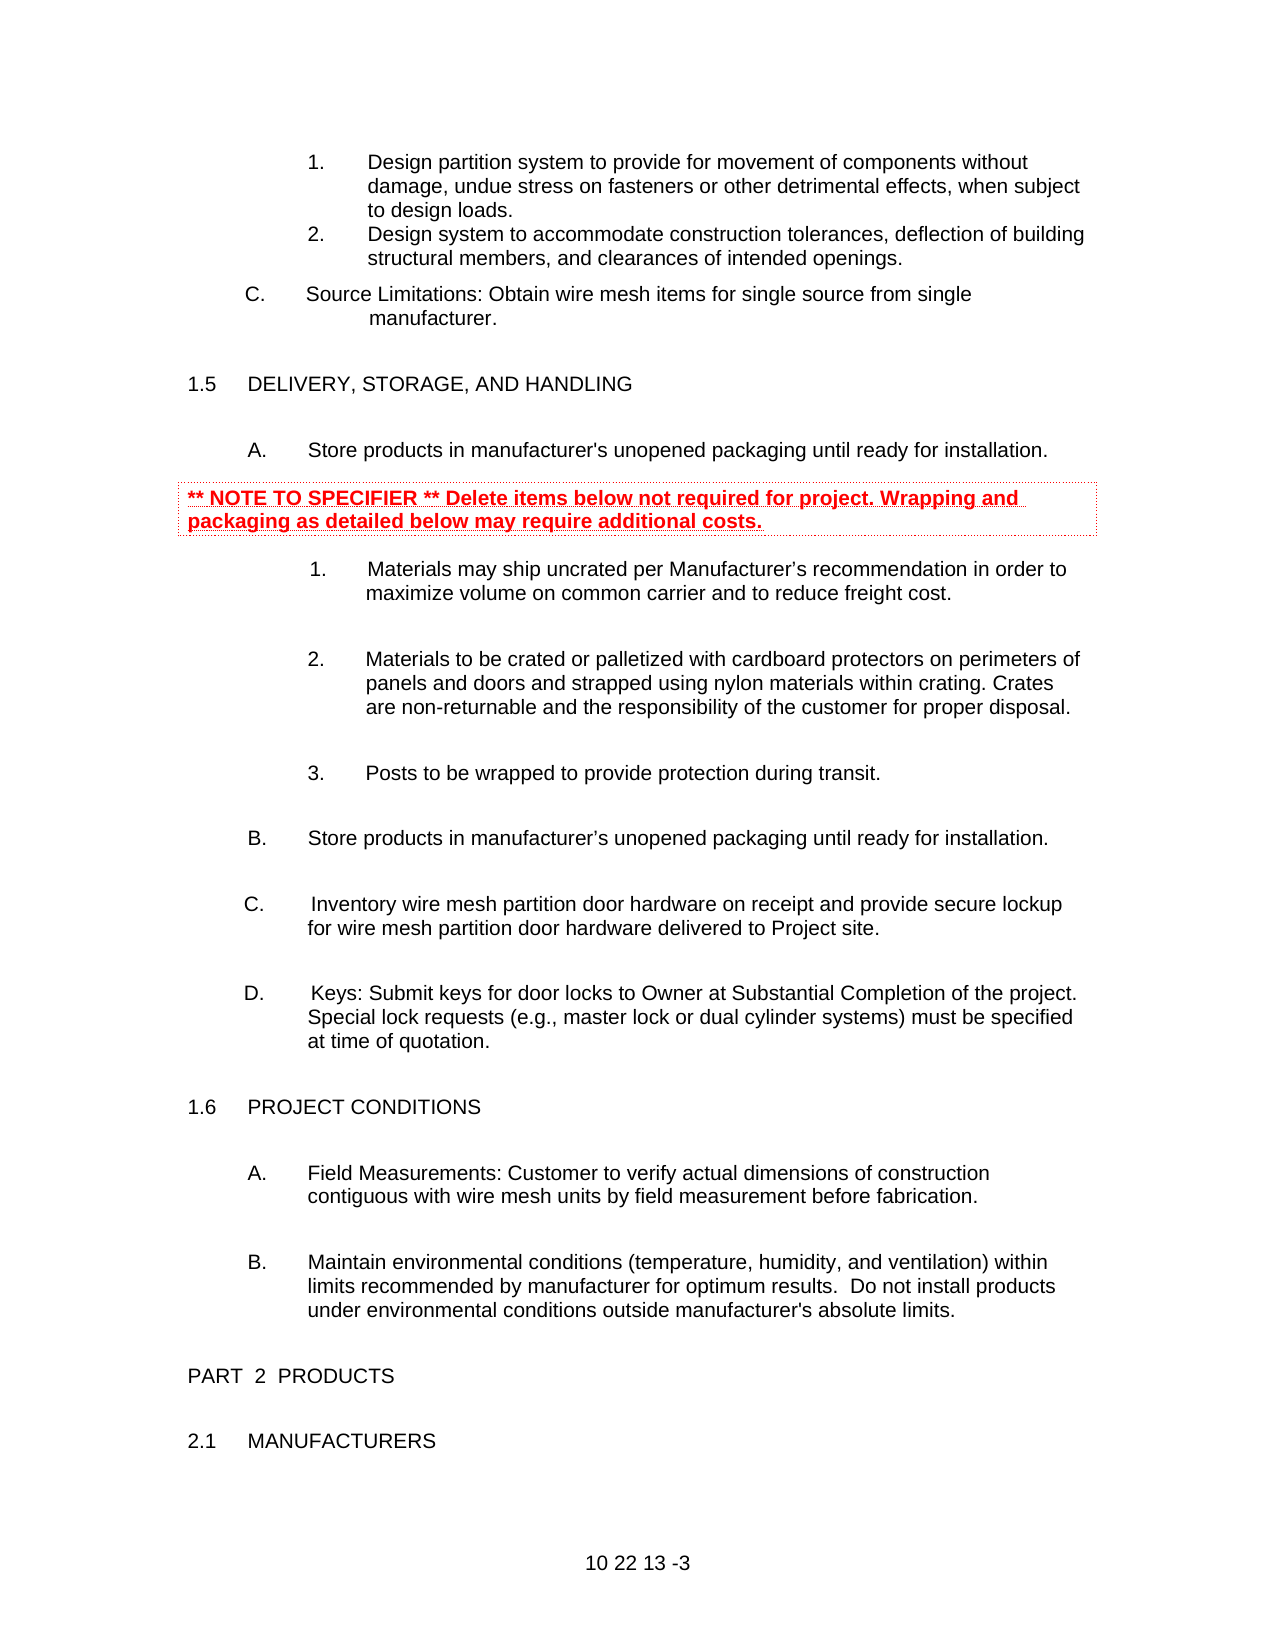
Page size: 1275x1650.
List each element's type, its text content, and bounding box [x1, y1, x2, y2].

list Design system to accommodate construction tolerances, deflection of building structural members, and clearances of intended openings. [307, 222, 1087, 270]
list DELIVERY, STORAGE, AND HANDLING [187, 372, 1087, 396]
list Field Measurements: Customer to verify actual dimensions of construction contiguous with wire mesh units by field measurement before fabrication. [247, 1160, 1087, 1208]
list MANUFACTURERS [187, 1429, 1087, 1453]
list Keys: Submit keys for door locks to Owner at Substantial Completion of the project. Special lock requests (e.g., master lock or dual cylinder systems) must be specified at time of quotation. [244, 981, 1087, 1053]
list Design partition system to provide for movement of components without damage, undue stress on fasteners or other detrimental effects, when subject to design loads. [307, 150, 1087, 222]
list PROJECT CONDITIONS [187, 1095, 1087, 1119]
text ** NOTE TO SPECIFIER ** Delete items below not required for project. Wrapping and packaging as detailed below may require additional costs. [178, 482, 1097, 536]
list Store products in manufacturer's unopened packaging until ready for installation. [247, 437, 1087, 461]
list Inventory wire mesh partition door hardware on receipt and provide secure lockup for wire mesh partition door hardware delivered to Project site. [244, 892, 1087, 939]
list Maintain environmental conditions (temperature, humidity, and ventilation) within limits recommended by manufacturer for optimum results. Do not install products under environmental conditions outside manufacturer's absolute limits. [247, 1250, 1087, 1322]
list Materials to be crated or palletized with cardboard protectors on perimeters of panels and doors and strapped using nylon materials within crating. Crates are non-returnable and the responsibility of the customer for proper disposal. [307, 647, 1087, 719]
list Materials may ship uncrated per Manufacturer’s recommendation in order to maximize volume on common carrier and to reduce freight cost. [309, 557, 1087, 605]
list Source Limitations: Obtain wire mesh items for single source from single manufacturer. [244, 282, 1087, 330]
list Posts to be wrapped to provide protection during transit. [307, 760, 1087, 784]
list Store products in manufacturer’s unopened packaging until ready for installation. [247, 826, 1087, 850]
list PRODUCTS [187, 1363, 1087, 1387]
